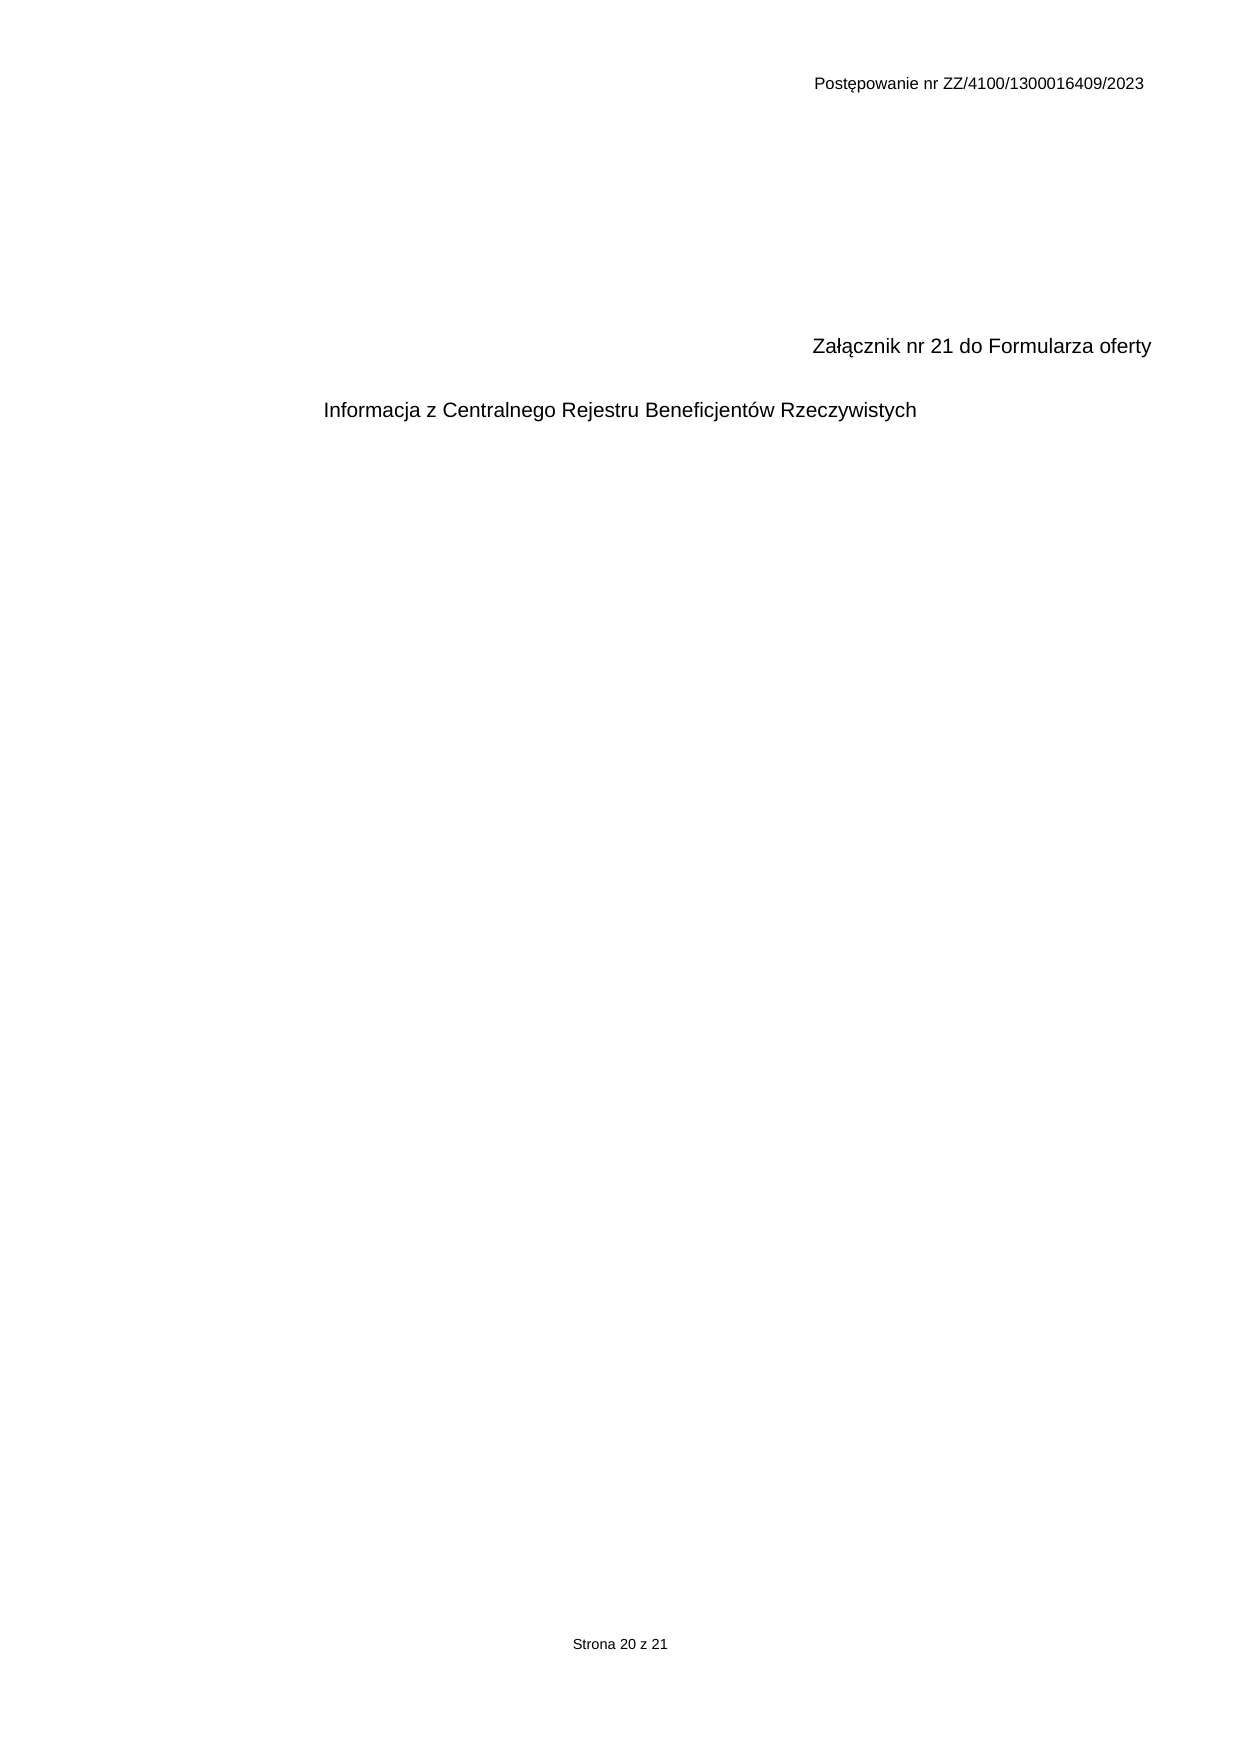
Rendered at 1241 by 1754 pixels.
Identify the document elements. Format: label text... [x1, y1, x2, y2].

text Informacja z Centralnego Rejestru Beneficjentów Rzeczywistych [89, 398, 1152, 422]
text Załącznik nr 21 do Formularza oferty [89, 334, 1152, 358]
